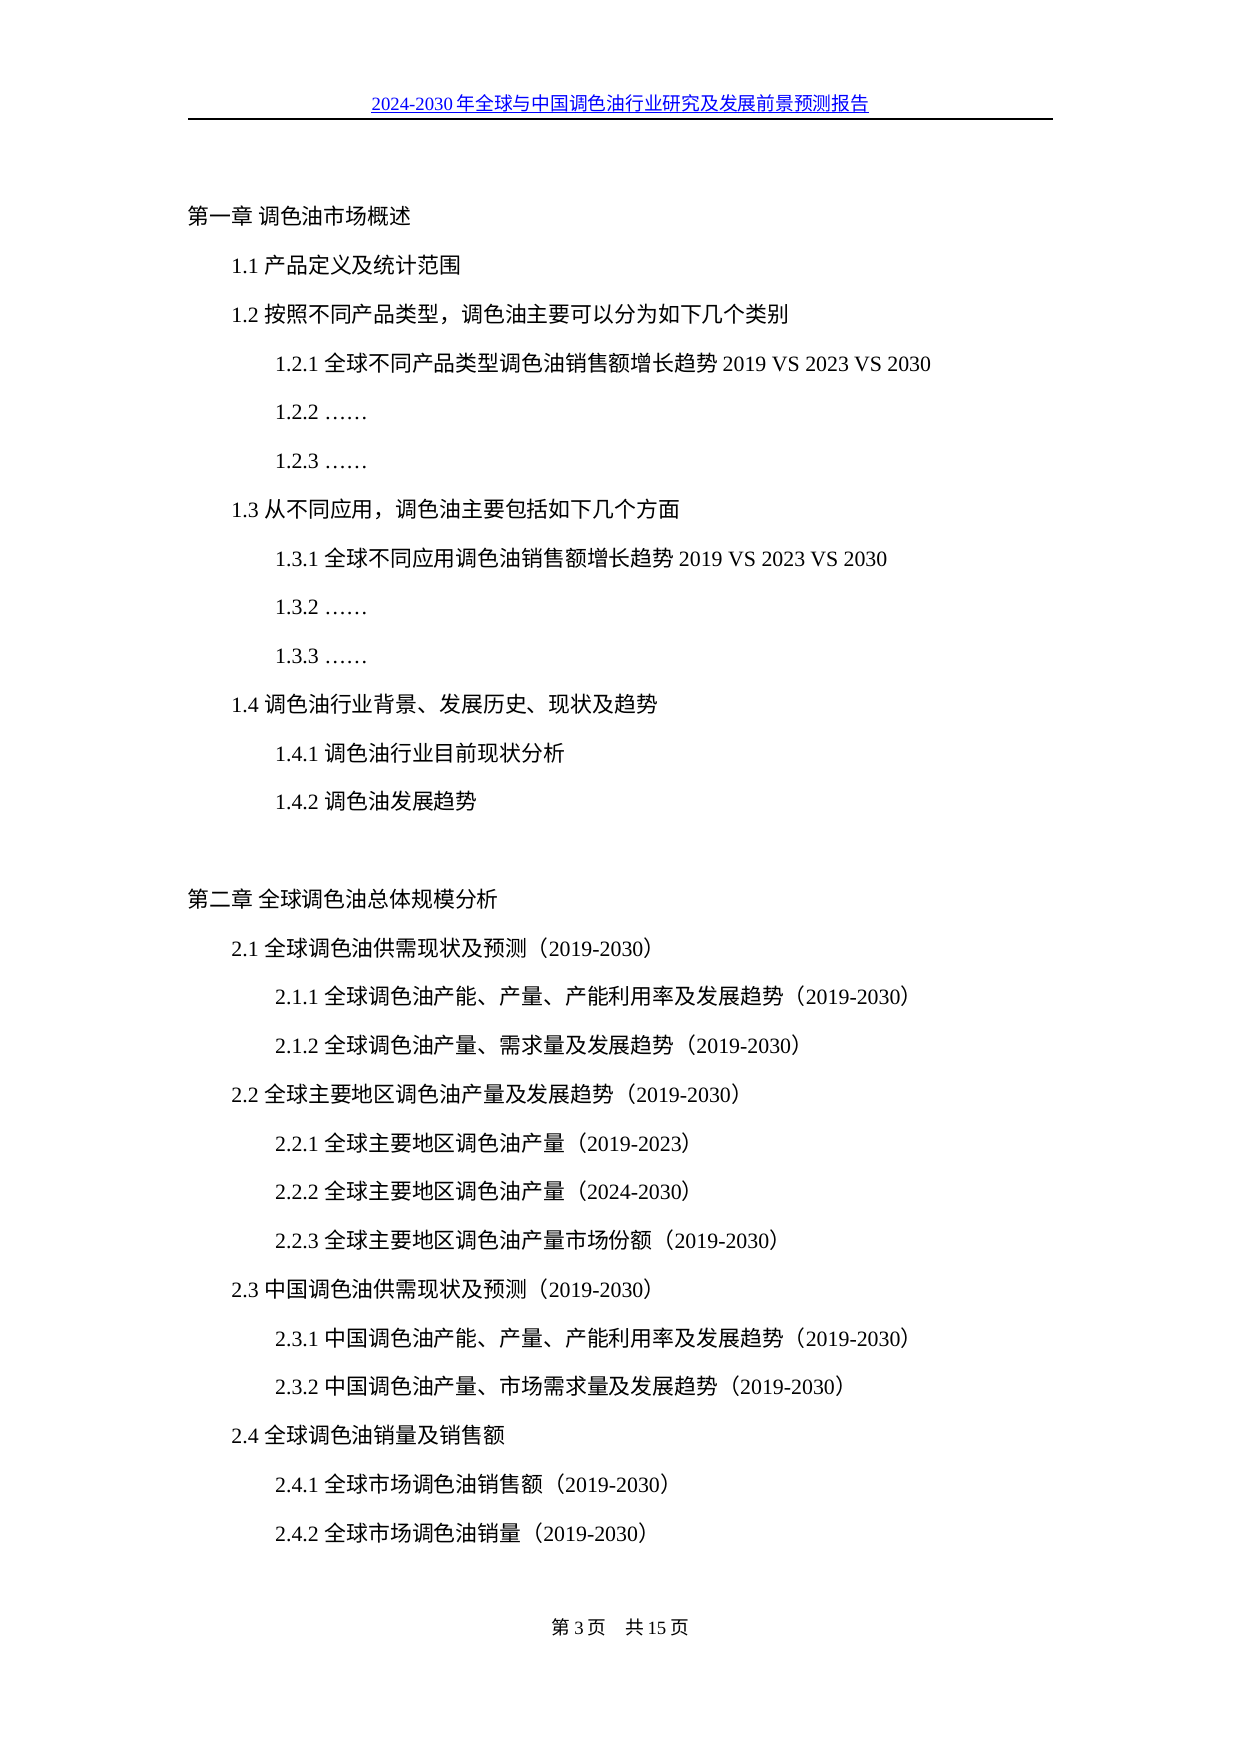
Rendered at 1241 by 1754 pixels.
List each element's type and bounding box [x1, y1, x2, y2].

text [187, 150, 1053, 1548]
